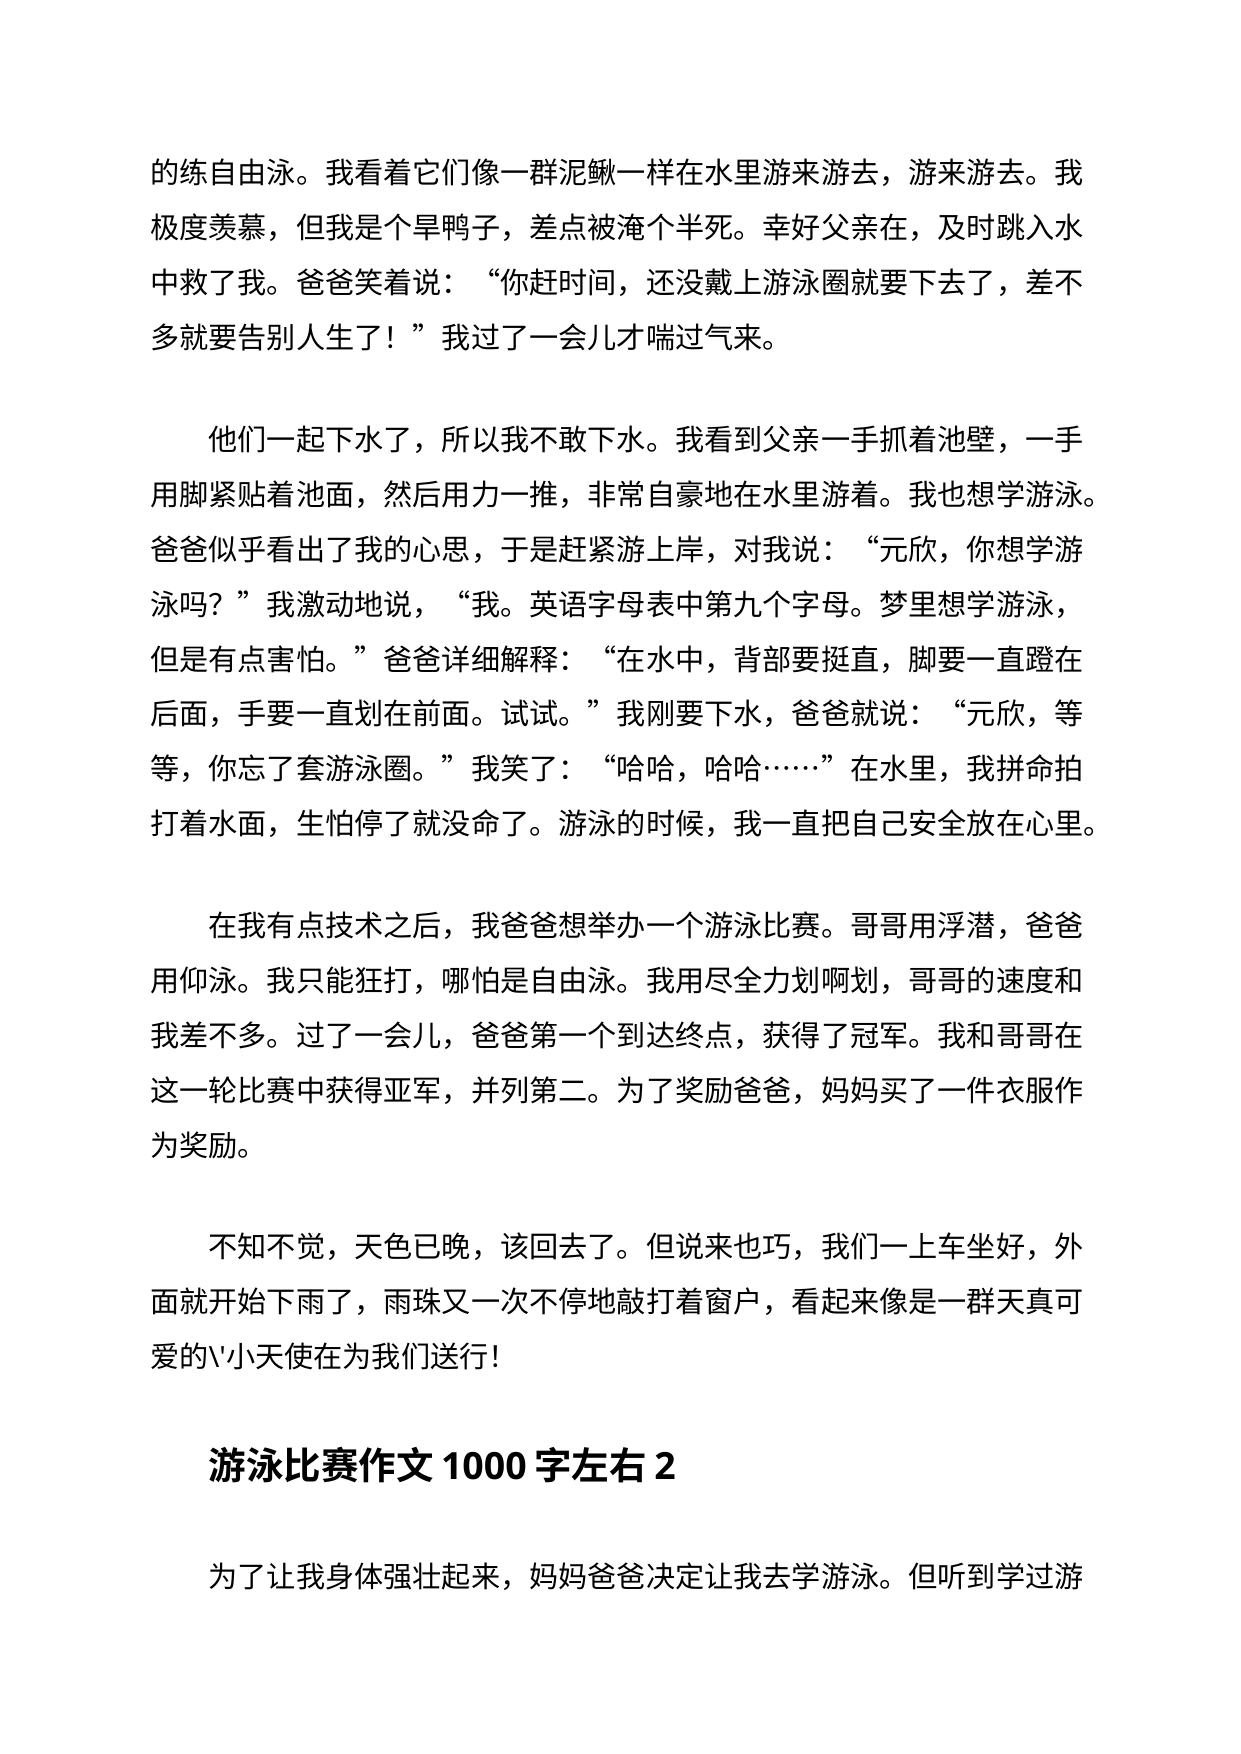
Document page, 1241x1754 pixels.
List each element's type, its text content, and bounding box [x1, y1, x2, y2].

text 在我有点技术之后，我爸爸想举办一个游泳比赛。哥哥用浮潜，爸爸用仰泳。我只能狂打，哪怕是自由泳。我用尽全力划啊划，哥哥的速度和我差不多。过了一会儿，爸爸第一个到达终点，获得了冠军。我和哥哥在这一轮比赛中获得亚军，并列第二。为了奖励爸爸，妈妈买了一件衣服作为奖励。 [150, 902, 1090, 1164]
text 不知不觉，天色已晚，该回去了。但说来也巧，我们一上车坐好，外面就开始下雨了，雨珠又一次不停地敲打着窗户，看起来像是一群天真可爱的\'小天使在为我们送行！ [150, 1224, 1090, 1376]
text 游泳比赛作文1000字左右2 [150, 1436, 1090, 1490]
text 他们一起下水了，所以我不敢下水。我看到父亲一手抓着池壁，一手用脚紧贴着池面，然后用力一推，非常自豪地在水里游着。我也想学游泳。爸爸似乎看出了我的心思，于是赶紧游上岸，对我说：“元欣，你想学游泳吗？”我激动地说，“我。英语字母表中第九个字母。梦里想学游泳，但是有点害怕。”爸爸详细解释：“在水中，背部要挺直，脚要一直蹬在后面，手要一直划在前面。试试。”我刚要下水，爸爸就说：“元欣，等等，你忘了套游泳圈。”我笑了：“哈哈，哈哈……”在水里，我拼命拍打着水面，生怕停了就没命了。游泳的时候，我一直把自己安全放在心里。 [150, 416, 1090, 843]
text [150, 1553, 1090, 1596]
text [150, 150, 1090, 357]
